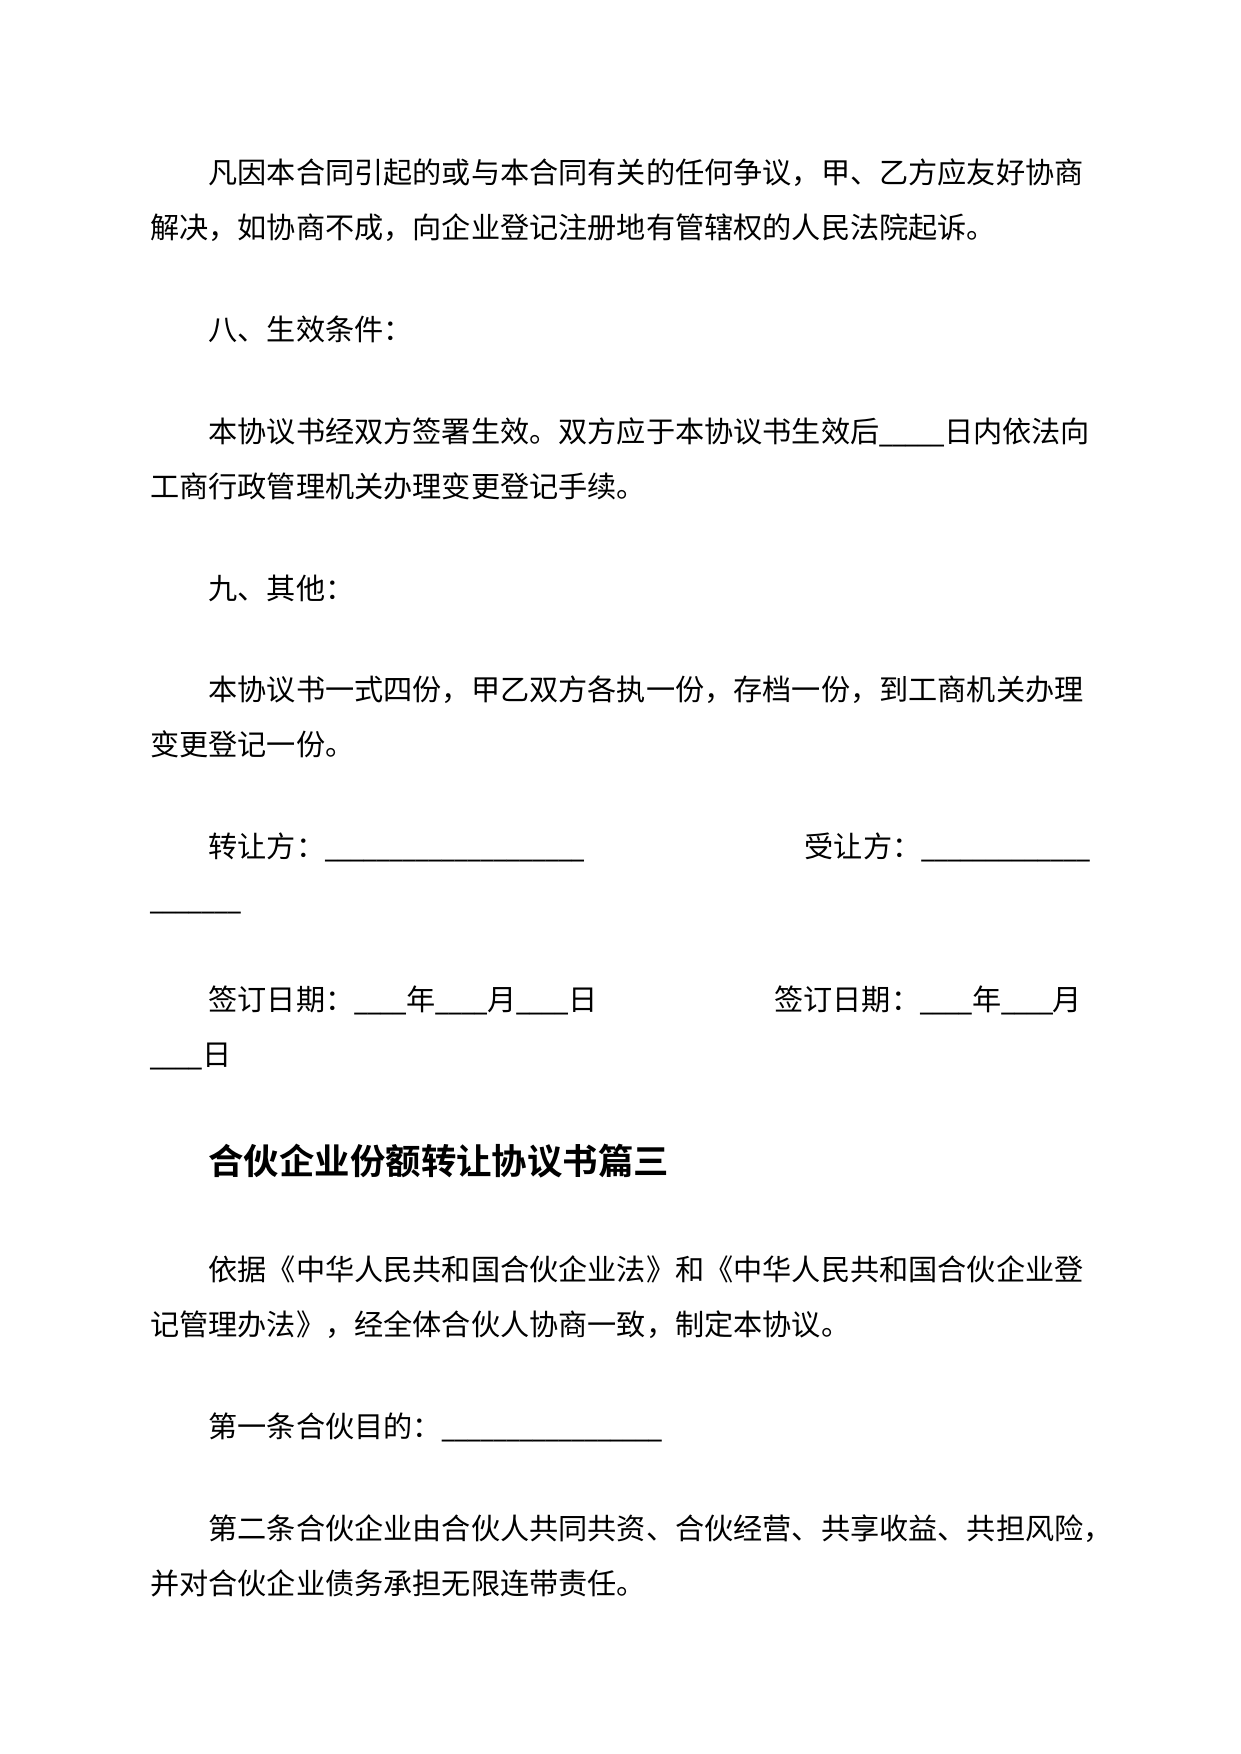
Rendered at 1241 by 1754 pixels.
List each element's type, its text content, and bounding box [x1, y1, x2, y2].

text 签订日期：____年____月____日 签订日期：____年____月____日 [150, 976, 1090, 1074]
text 依据《中华人民共和国合伙企业法》和《中华人民共和国合伙企业登记管理办法》，经全体合伙人协商一致，制定本协议。 [150, 1247, 1090, 1344]
text 合伙企业份额转让协议书篇三 [150, 1133, 1090, 1184]
text 八、生效条件： [150, 307, 1090, 349]
text 第一条合伙目的：_________________ [150, 1403, 1090, 1446]
text 本协议书经双方签署生效。双方应于本协议书生效后_____日内依法向工商行政管理机关办理变更登记手续。 [150, 408, 1090, 506]
text 转让方：____________________ 受让方：____________________ [150, 824, 1090, 918]
text 九、其他： [150, 565, 1090, 607]
text 凡因本合同引起的或与本合同有关的任何争议，甲、乙方应友好协商解决，如协商不成，向企业登记注册地有管辖权的人民法院起诉。 [150, 150, 1090, 247]
text 本协议书一式四份，甲乙双方各执一份，存档一份，到工商机关办理变更登记一份。 [150, 667, 1090, 764]
text 第二条合伙企业由合伙人共同共资、合伙经营、共享收益、共担风险，并对合伙企业债务承担无限连带责任。 [150, 1505, 1090, 1603]
